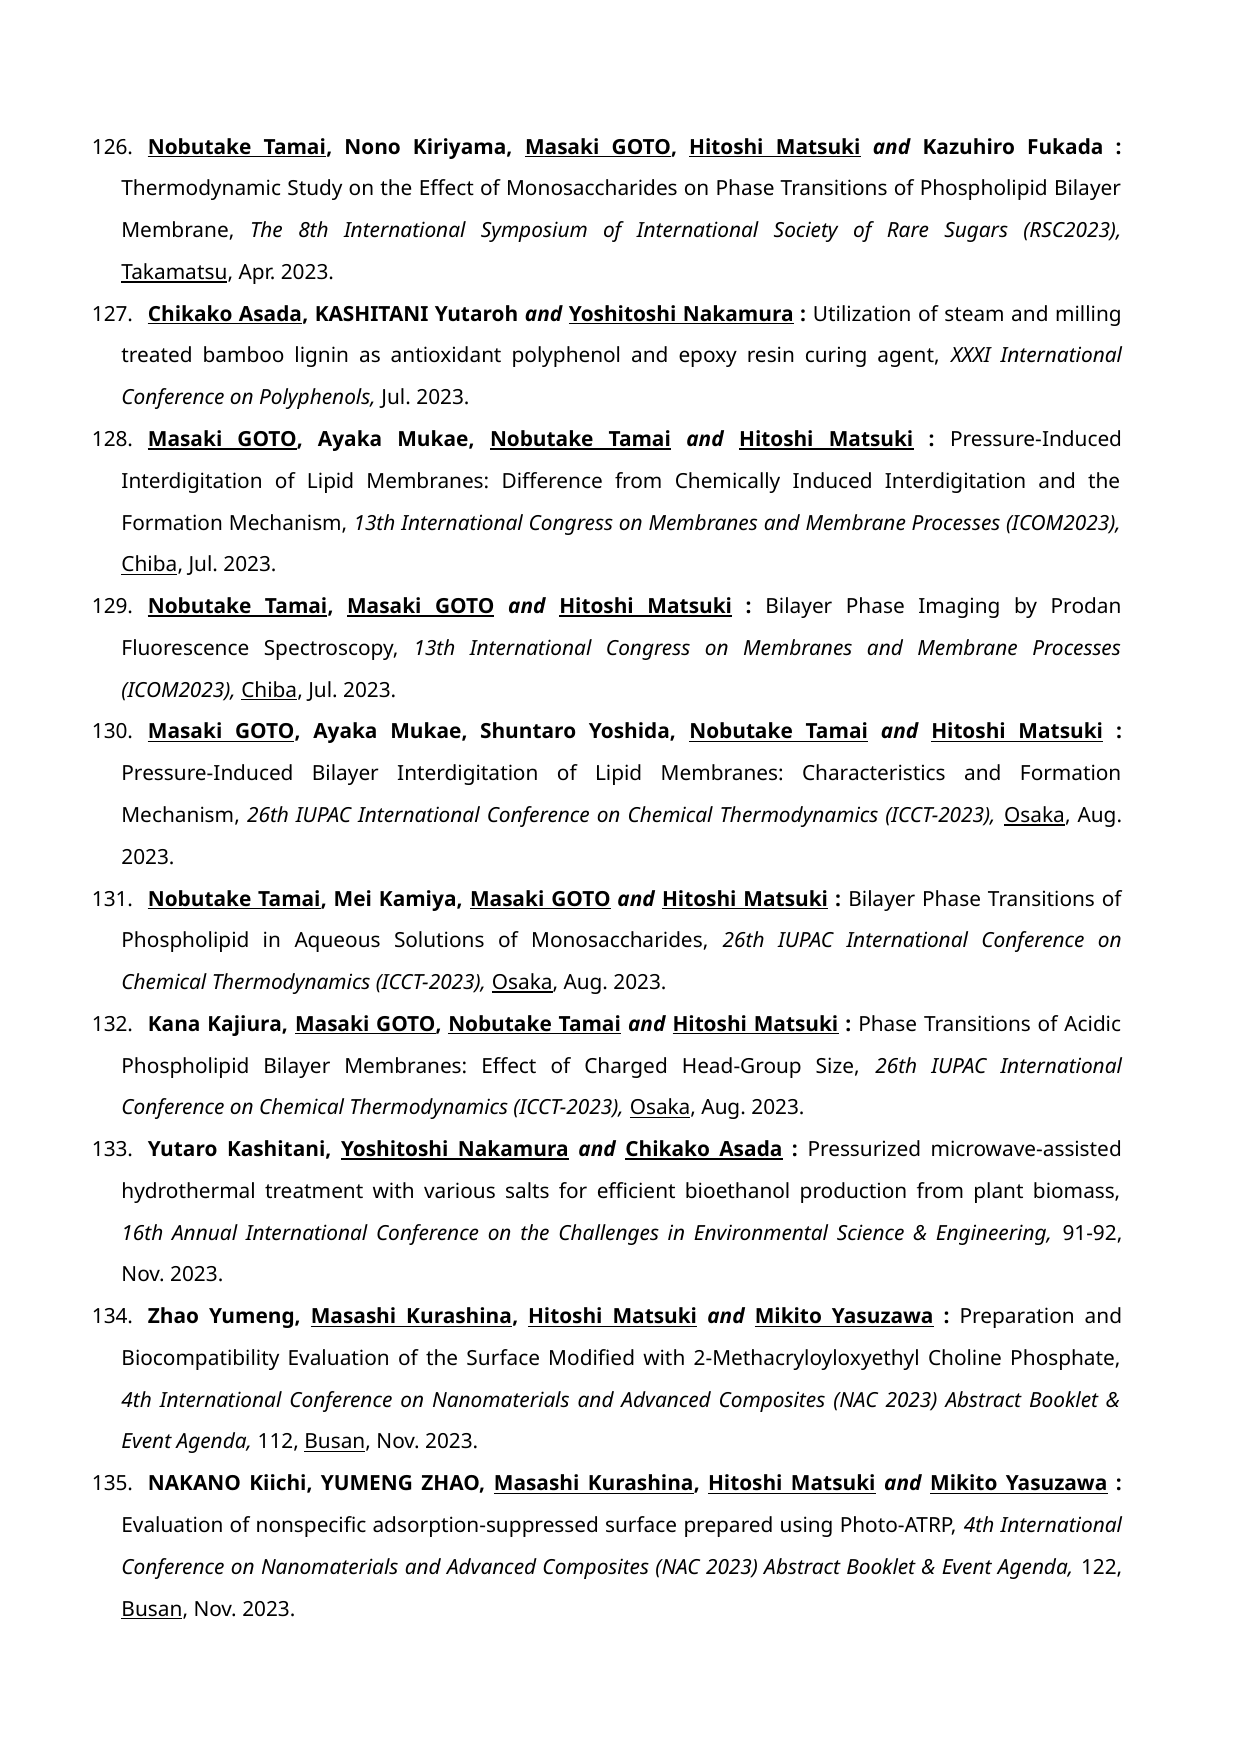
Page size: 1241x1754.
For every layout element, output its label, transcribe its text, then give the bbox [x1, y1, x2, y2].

list Kana Kajiura, Masaki GOTO, Nobutake Tamai and Hitoshi Matsuki : Phase Transitions of Acidic Phospholipid Bilayer Membranes: Effect of Charged Head-Group Size, 26th IUPAC International Conference on Chemical Thermodynamics (ICCT-2023), Osaka, Aug. 2023. [92, 1002, 1122, 1128]
list Masaki GOTO, Ayaka Mukae, Shuntaro Yoshida, Nobutake Tamai and Hitoshi Matsuki : Pressure-Induced Bilayer Interdigitation of Lipid Membranes: Characteristics and Formation Mechanism, 26th IUPAC International Conference on Chemical Thermodynamics (ICCT-2023), Osaka, Aug. 2023. [92, 710, 1122, 877]
list NAKANO Kiichi, YUMENG ZHAO, Masashi Kurashina, Hitoshi Matsuki and Mikito Yasuzawa : Evaluation of nonspecific adsorption-suppressed surface prepared using Photo-ATRP, 4th International Conference on Nanomaterials and Advanced Composites (NAC 2023) Abstract Booklet & Event Agenda, 122, Busan, Nov. 2023. [92, 1462, 1122, 1629]
list Zhao Yumeng, Masashi Kurashina, Hitoshi Matsuki and Mikito Yasuzawa : Preparation and Biocompatibility Evaluation of the Surface Modified with 2-Methacryloyloxyethyl Choline Phosphate, 4th International Conference on Nanomaterials and Advanced Composites (NAC 2023) Abstract Booklet & Event Agenda, 112, Busan, Nov. 2023. [92, 1295, 1122, 1462]
list Chikako Asada, KASHITANI Yutaroh and Yoshitoshi Nakamura : Utilization of steam and milling treated bamboo lignin as antioxidant polyphenol and epoxy resin curing agent, XXXI International Conference on Polyphenols, Jul. 2023. [92, 292, 1122, 417]
list Nobutake Tamai, Nono Kiriyama, Masaki GOTO, Hitoshi Matsuki and Kazuhiro Fukada : Thermodynamic Study on the Effect of Monosaccharides on Phase Transitions of Phospholipid Bilayer Membrane, The 8th International Symposium of International Society of Rare Sugars (RSC2023), Takamatsu, Apr. 2023. [92, 125, 1122, 292]
list Nobutake Tamai, Masaki GOTO and Hitoshi Matsuki : Bilayer Phase Imaging by Prodan Fluorescence Spectroscopy, 13th International Congress on Membranes and Membrane Processes (ICOM2023), Chiba, Jul. 2023. [92, 584, 1122, 710]
list Yutaro Kashitani, Yoshitoshi Nakamura and Chikako Asada : Pressurized microwave-assisted hydrothermal treatment with various salts for efficient bioethanol production from plant biomass, 16th Annual International Conference on the Challenges in Environmental Science & Engineering, 91-92, Nov. 2023. [92, 1128, 1122, 1295]
list Masaki GOTO, Ayaka Mukae, Nobutake Tamai and Hitoshi Matsuki : Pressure-Induced Interdigitation of Lipid Membranes: Difference from Chemically Induced Interdigitation and the Formation Mechanism, 13th International Congress on Membranes and Membrane Processes (ICOM2023), Chiba, Jul. 2023. [92, 417, 1122, 584]
list Nobutake Tamai, Mei Kamiya, Masaki GOTO and Hitoshi Matsuki : Bilayer Phase Transitions of Phospholipid in Aqueous Solutions of Monosaccharides, 26th IUPAC International Conference on Chemical Thermodynamics (ICCT-2023), Osaka, Aug. 2023. [92, 877, 1122, 1002]
